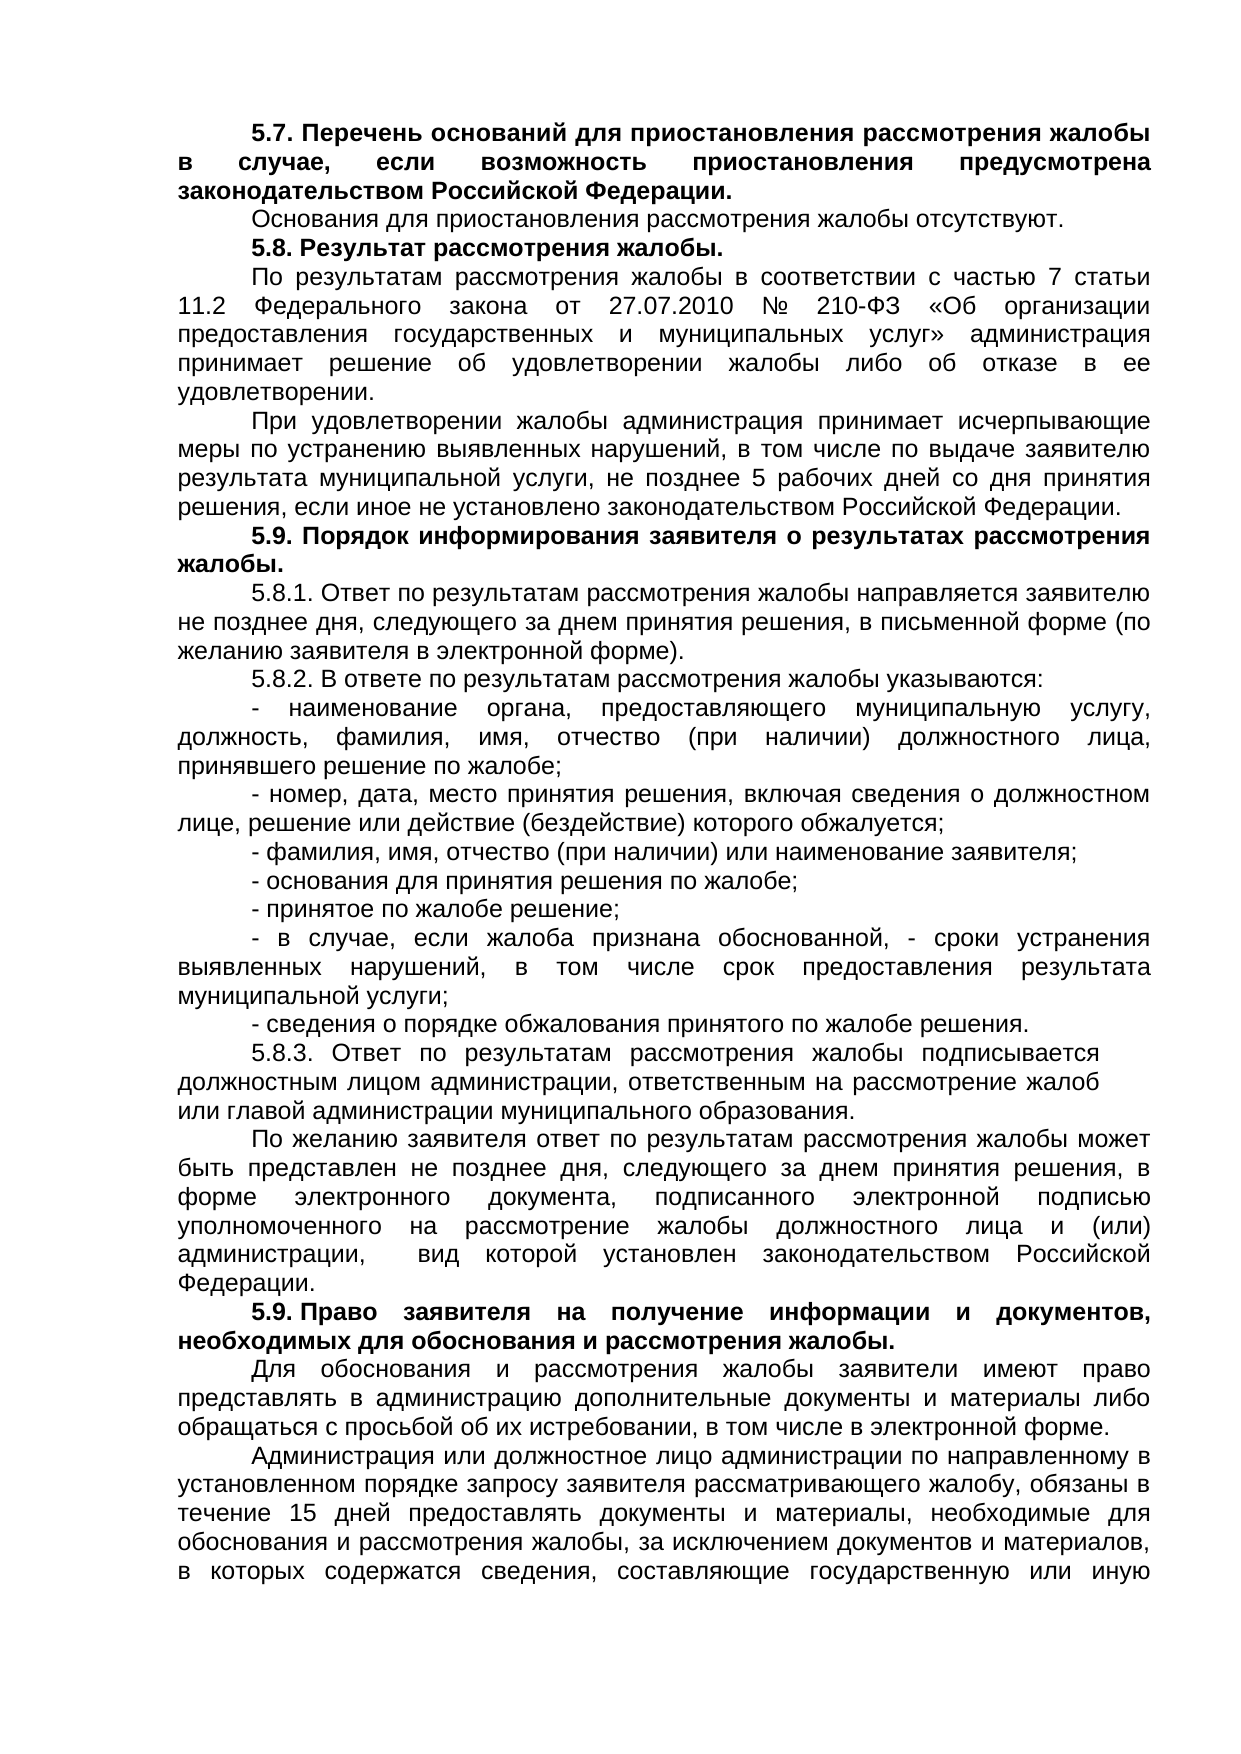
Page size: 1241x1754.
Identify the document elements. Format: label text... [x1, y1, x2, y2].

text 5.9. Право заявителя на получение информации и документов, необходимых для обоснования и рассмотрения жалобы. [177, 1297, 1152, 1354]
text - наименование органа, предоставляющего муниципальную услугу, должность, фамилия, имя, отчество (при наличии) должностного лица, принявшего решение по жалобе; [177, 693, 1152, 779]
text По желанию заявителя ответ по результатам рассмотрения жалобы может быть представлен не позднее дня, следующего за днем принятия решения, в форме электронного документа, подписанного электронной подписью уполномоченного на рассмотрение жалобы должностного лица и (или) администрации, вид которой установлен законодательством Российской Федерации. [177, 1124, 1152, 1297]
text Для обоснования и рассмотрения жалобы заявители имеют право представлять в администрацию дополнительные документы и материалы либо обращаться с просьбой об их истребовании, в том числе в электронной форме. [177, 1354, 1152, 1441]
text - основания для принятия решения по жалобе; [177, 866, 1152, 894]
text - принятое по жалобе решение; [177, 894, 1101, 923]
text - номер, дата, место принятия решения, включая сведения о должностном лице, решение или действие (бездействие) которого обжалуется; [177, 779, 1152, 837]
text - фамилия, имя, отчество (при наличии) или наименование заявителя; [177, 837, 1152, 866]
text 5.8.2. В ответе по результатам рассмотрения жалобы указываются: [177, 664, 1152, 693]
text 5.9. Порядок информирования заявителя о результатах рассмотрения жалобы. [177, 521, 1152, 578]
text 5.7. Перечень оснований для приостановления рассмотрения жалобы в случае, если возможность приостановления предусмотрена законодательством Российской Федерации. [177, 118, 1152, 204]
text 5.8.1. Ответ по результатам рассмотрения жалобы направляется заявителю не позднее дня, следующего за днем принятия решения, в письменной форме (по желанию заявителя в электронной форме). [177, 578, 1152, 664]
text 5.8.3. Ответ по результатам рассмотрения жалобы подписывается должностным лицом администрации, ответственным на рассмотрение жалоб или главой администрации муниципального образования. [177, 1038, 1101, 1124]
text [177, 1441, 1152, 1584]
text При удовлетворении жалобы администрация принимает исчерпывающие меры по устранению выявленных нарушений, в том числе по выдаче заявителю результата муниципальной услуги, не позднее 5 рабочих дней со дня принятия решения, если иное не установлено законодательством Российской Федерации. [177, 406, 1152, 521]
text По результатам рассмотрения жалобы в соответствии с частью 7 статьи 11.2 Федерального закона от 27.07.2010 № 210-ФЗ «Об организации предоставления государственных и муниципальных услуг» администрация принимает решение об удовлетворении жалобы либо об отказе в ее удовлетворении. [177, 262, 1152, 406]
text Основания для приостановления рассмотрения жалобы отсутствуют. [177, 204, 1152, 233]
text 5.8. Результат рассмотрения жалобы. [177, 233, 1152, 262]
text - в случае, если жалоба признана обоснованной, - сроки устранения выявленных нарушений, в том числе срок предоставления результата муниципальной услуги; [177, 923, 1152, 1009]
text - сведения о порядке обжалования принятого по жалобе решения. [177, 1009, 1101, 1038]
